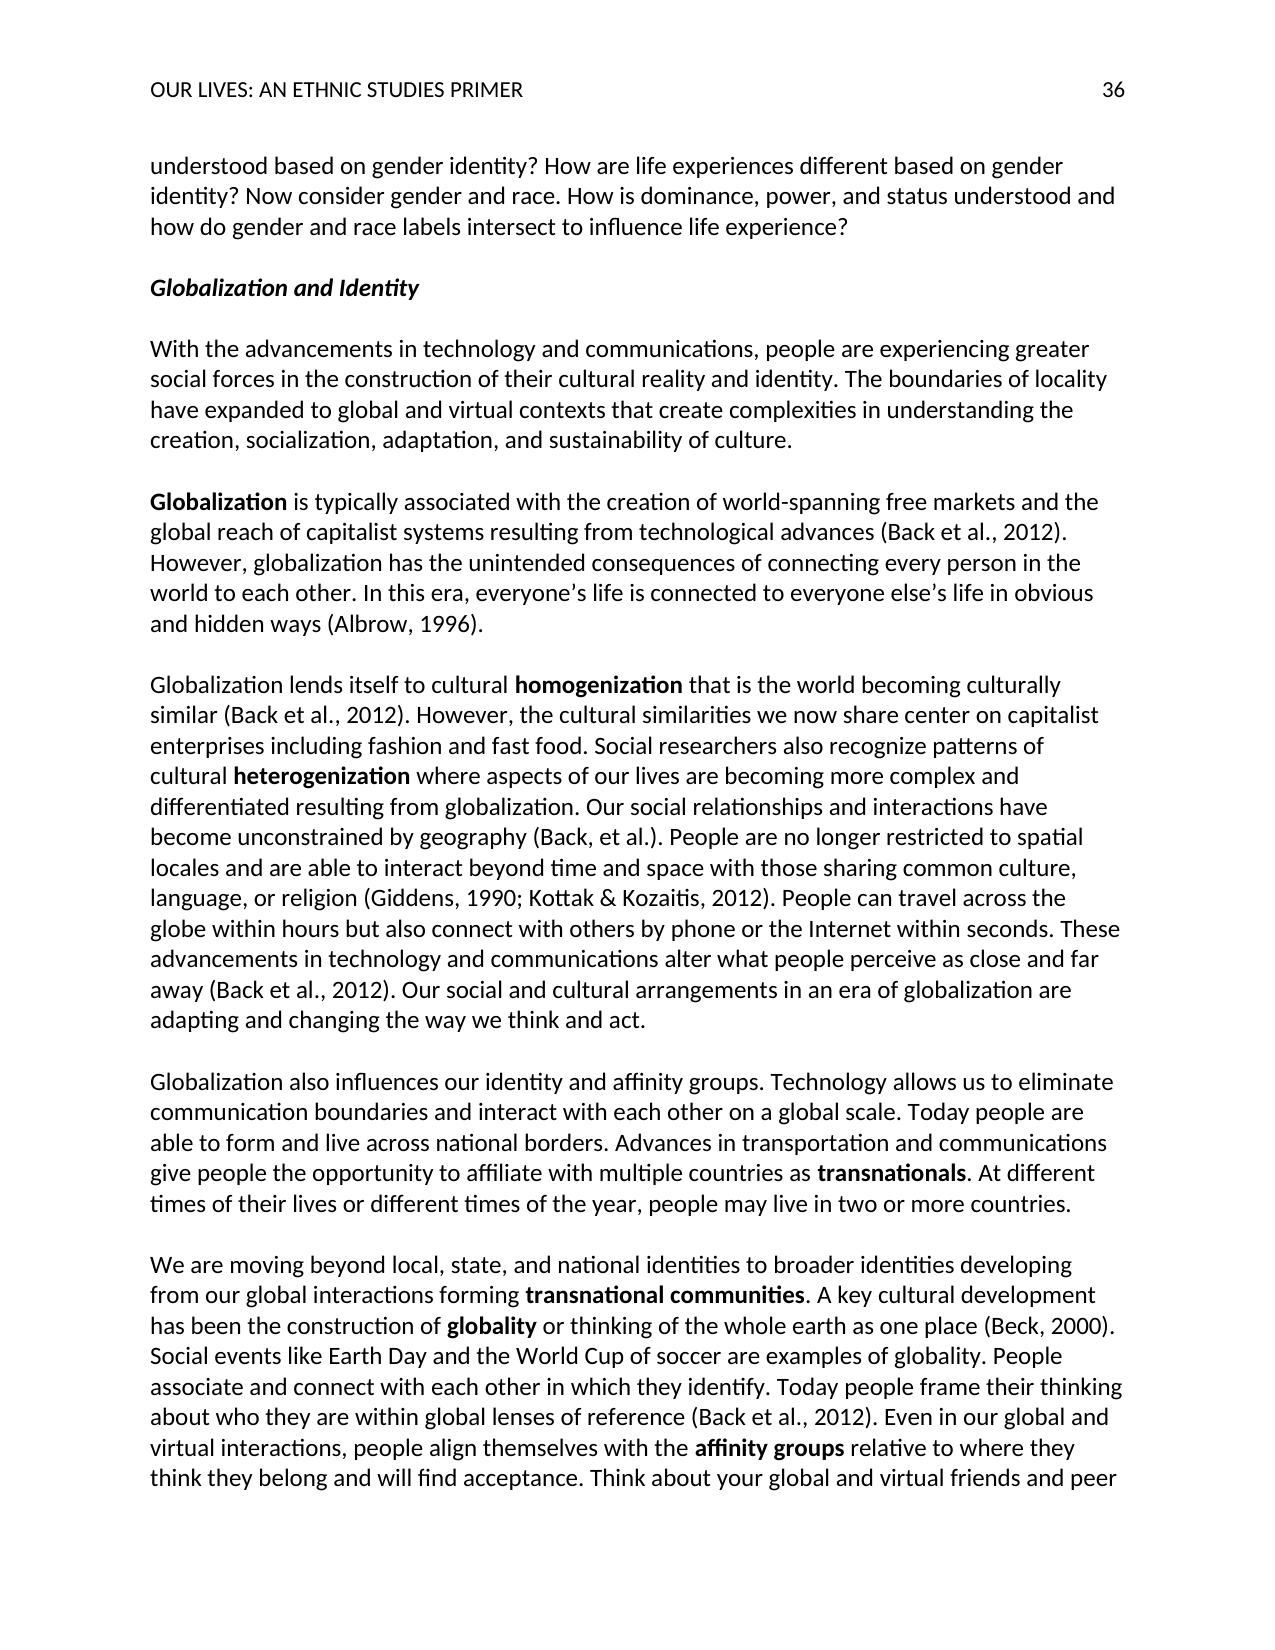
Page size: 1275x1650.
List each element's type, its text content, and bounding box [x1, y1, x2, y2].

text Globalization also influences our identity and affinity groups. Technology allows us to eliminate communication boundaries and interact with each other on a global scale. Today people are able to form and live across national borders. Advances in transportation and communications give people the opportunity to affiliate with multiple countries as transnationals. At different times of their lives or different times of the year, people may live in two or more countries. [150, 1066, 1125, 1218]
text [150, 1249, 1125, 1493]
text Globalization and Identity [150, 272, 1125, 303]
text With the advancements in technology and communications, people are experiencing greater social forces in the construction of their cultural reality and identity. The boundaries of locality have expanded to global and virtual contexts that create complexities in understanding the creation, socialization, adaptation, and sustainability of culture. [150, 333, 1125, 455]
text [150, 150, 1125, 242]
text Globalization lends itself to cultural homogenization that is the world becoming culturally similar (Back et al., 2012). However, the cultural similarities we now share center on capitalist enterprises including fashion and fast food. Social researchers also recognize patterns of cultural heterogenization where aspects of our lives are becoming more complex and differentiated resulting from globalization. Our social relationships and interactions have become unconstrained by geography (Back, et al.). People are no longer restricted to spatial locales and are able to interact beyond time and space with those sharing common culture, language, or religion (Giddens, 1990; Kottak & Kozaitis, 2012). People can travel across the globe within hours but also connect with others by phone or the Internet within seconds. These advancements in technology and communications alter what people perceive as close and far away (Back et al., 2012). Our social and cultural arrangements in an era of globalization are adapting and changing the way we think and act. [150, 669, 1125, 1035]
text Globalization is typically associated with the creation of world-spanning free markets and the global reach of capitalist systems resulting from technological advances (Back et al., 2012). However, globalization has the unintended consequences of connecting every person in the world to each other. In this era, everyone’s life is connected to everyone else’s life in obvious and hidden ways (Albrow, 1996). [150, 486, 1125, 638]
